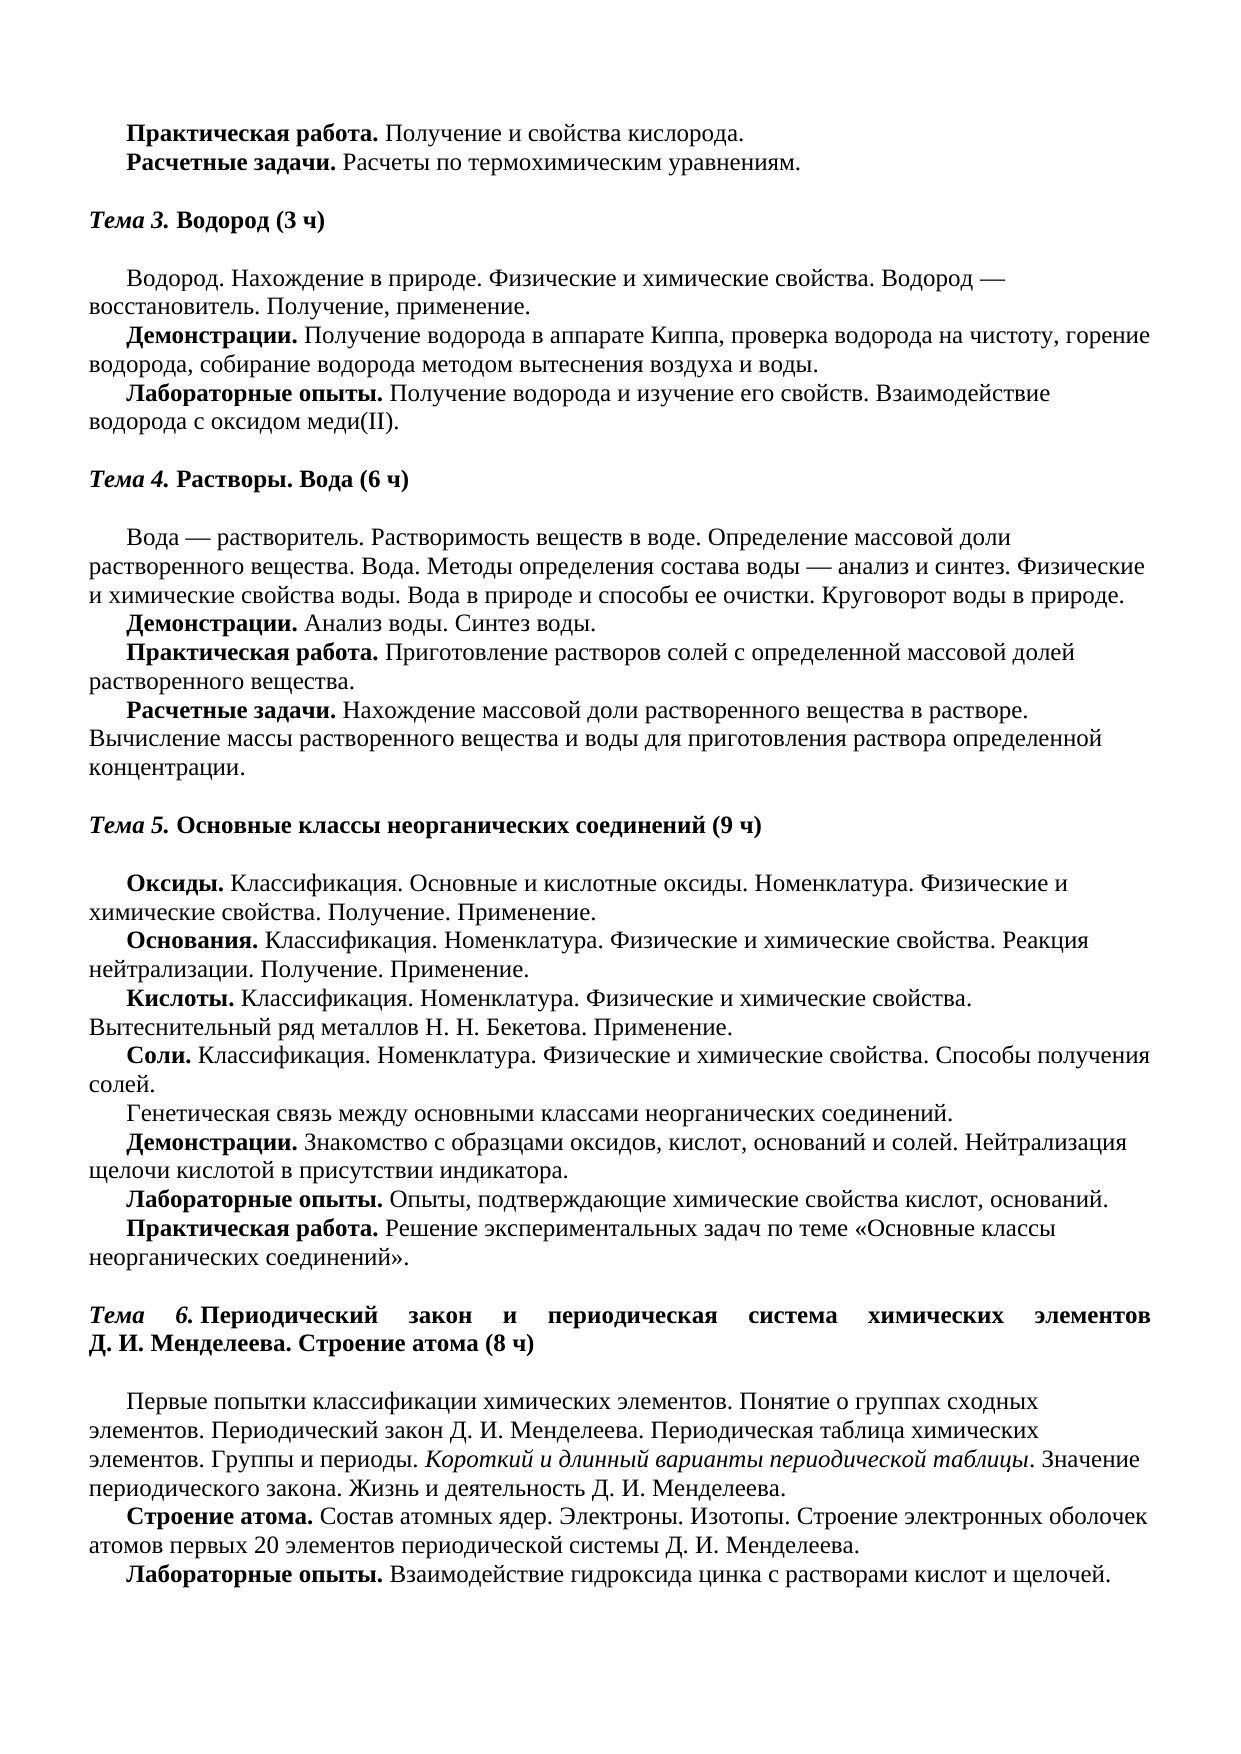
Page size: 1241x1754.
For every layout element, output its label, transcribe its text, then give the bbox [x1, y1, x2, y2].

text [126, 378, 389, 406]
text Тема 3. Водород (3 ч) [89, 205, 1152, 233]
text Оксиды. Классификация. Основные и кислотные оксиды. Номенклатура. Физические и химические свойства. Получение. Применение. Основания. Классификация. Номенклатура. Физические и химические свойства. Реакция нейтрализации. Получение. Применение. Кислоты. Классификация. Номенклатура. Физические и химические свойства. Вытеснительный ряд металлов Н. Н. Бекетова. Применение. Соли. Классификация. Номенклатура. Физические и химические свойства. Способы получения солей. Генетическая связь между основными классами неорганических соединений. Демонстрации. Знакомство с образцами оксидов, кислот, оснований и солей. Нейтрализация щелочи кислотой в присутствии индикатора. Лабораторные опыты. Опыты, подтверждающие химические свойства кислот, оснований. Практическая работа. Решение экспериментальных задач по теме «Основные классы неорганических соединений». [126, 868, 1152, 1271]
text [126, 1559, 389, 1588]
text Водород. Нахождение в природе. Физические и химические свойства. Водород — восстановитель. Получение, применение. Демонстрации. Получение водорода в аппарате Киппа, проверка водорода на чистоту, горение водорода, собирание водорода методом вытеснения воздуха и воды. Лабораторные опыты. Получение водорода и изучение его свойств. Взаимодействие водорода с оксидом меди(II). [399, 263, 1152, 435]
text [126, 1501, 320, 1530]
text Вода — растворитель. Растворимость веществ в воде. Определение массовой доли растворенного вещества. Вода. Методы определения состава воды — анализ и синтез. Физические и химические свойства воды. Вода в природе и способы ее очистки. Круговорот воды в природе. Демонстрации. Анализ воды. Синтез воды. Практическая работа. Приготовление растворов солей с определенной массовой долей растворенного вещества. Расчетные задачи. Нахождение массовой доли растворенного вещества в растворе. Вычисление массы растворенного вещества и воды для приготовления раствора определенной концентрации. [89, 522, 1152, 781]
text Тема 4. Растворы. Вода (6 ч) [89, 464, 1152, 493]
text Первые попытки классификации химических элементов. Понятие о группах сходных элементов. Периодический закон Д. И. Менделеева. Периодическая таблица химических элементов. Группы и периоды. Короткий и длинный варианты периодической таблицы. Значение периодического закона. Жизнь и деятельность Д. И. Менделеева. Строение атома. Состав атомных ядер. Электроны. Изотопы. Строение электронных оболочек атомов первых 20 элементов периодической системы Д. И. Менделеева. Лабораторные опыты. Взаимодействие гидроксида цинка с растворами кислот и щелочей. [418, 1386, 1152, 1588]
text Тема 6. Периодический закон и периодическая система химических элементов Д. И. Менделеева. Строение атома (8 ч) [89, 1300, 1152, 1357]
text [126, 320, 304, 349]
text Тема 5. Основные классы неорганических соединений (9 ч) [89, 810, 1152, 839]
